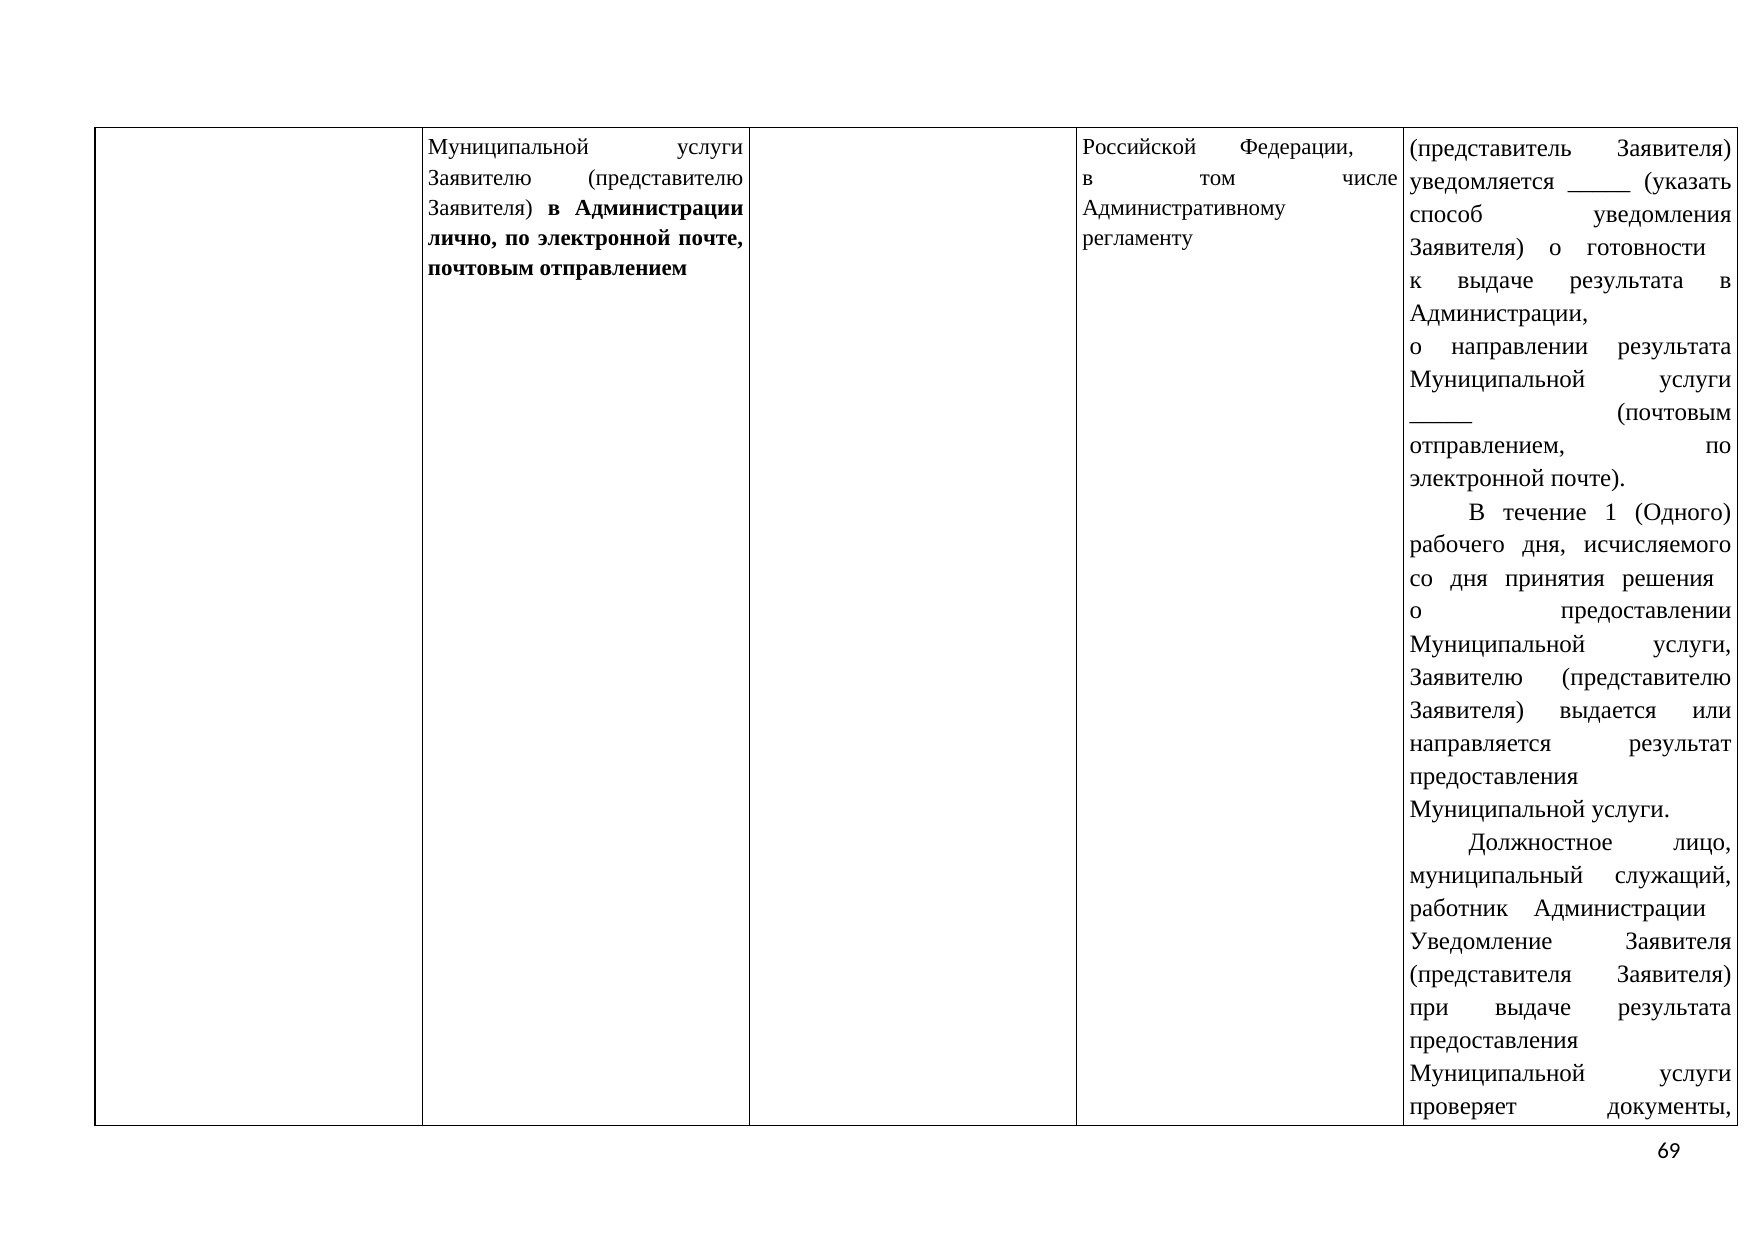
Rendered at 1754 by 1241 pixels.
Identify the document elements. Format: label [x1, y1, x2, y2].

table_cell [96, 128, 422, 1125]
table_cell [1404, 128, 1737, 1125]
table_cell [750, 128, 1076, 1125]
table_cell [423, 128, 749, 1125]
table_cell [1077, 128, 1403, 1125]
